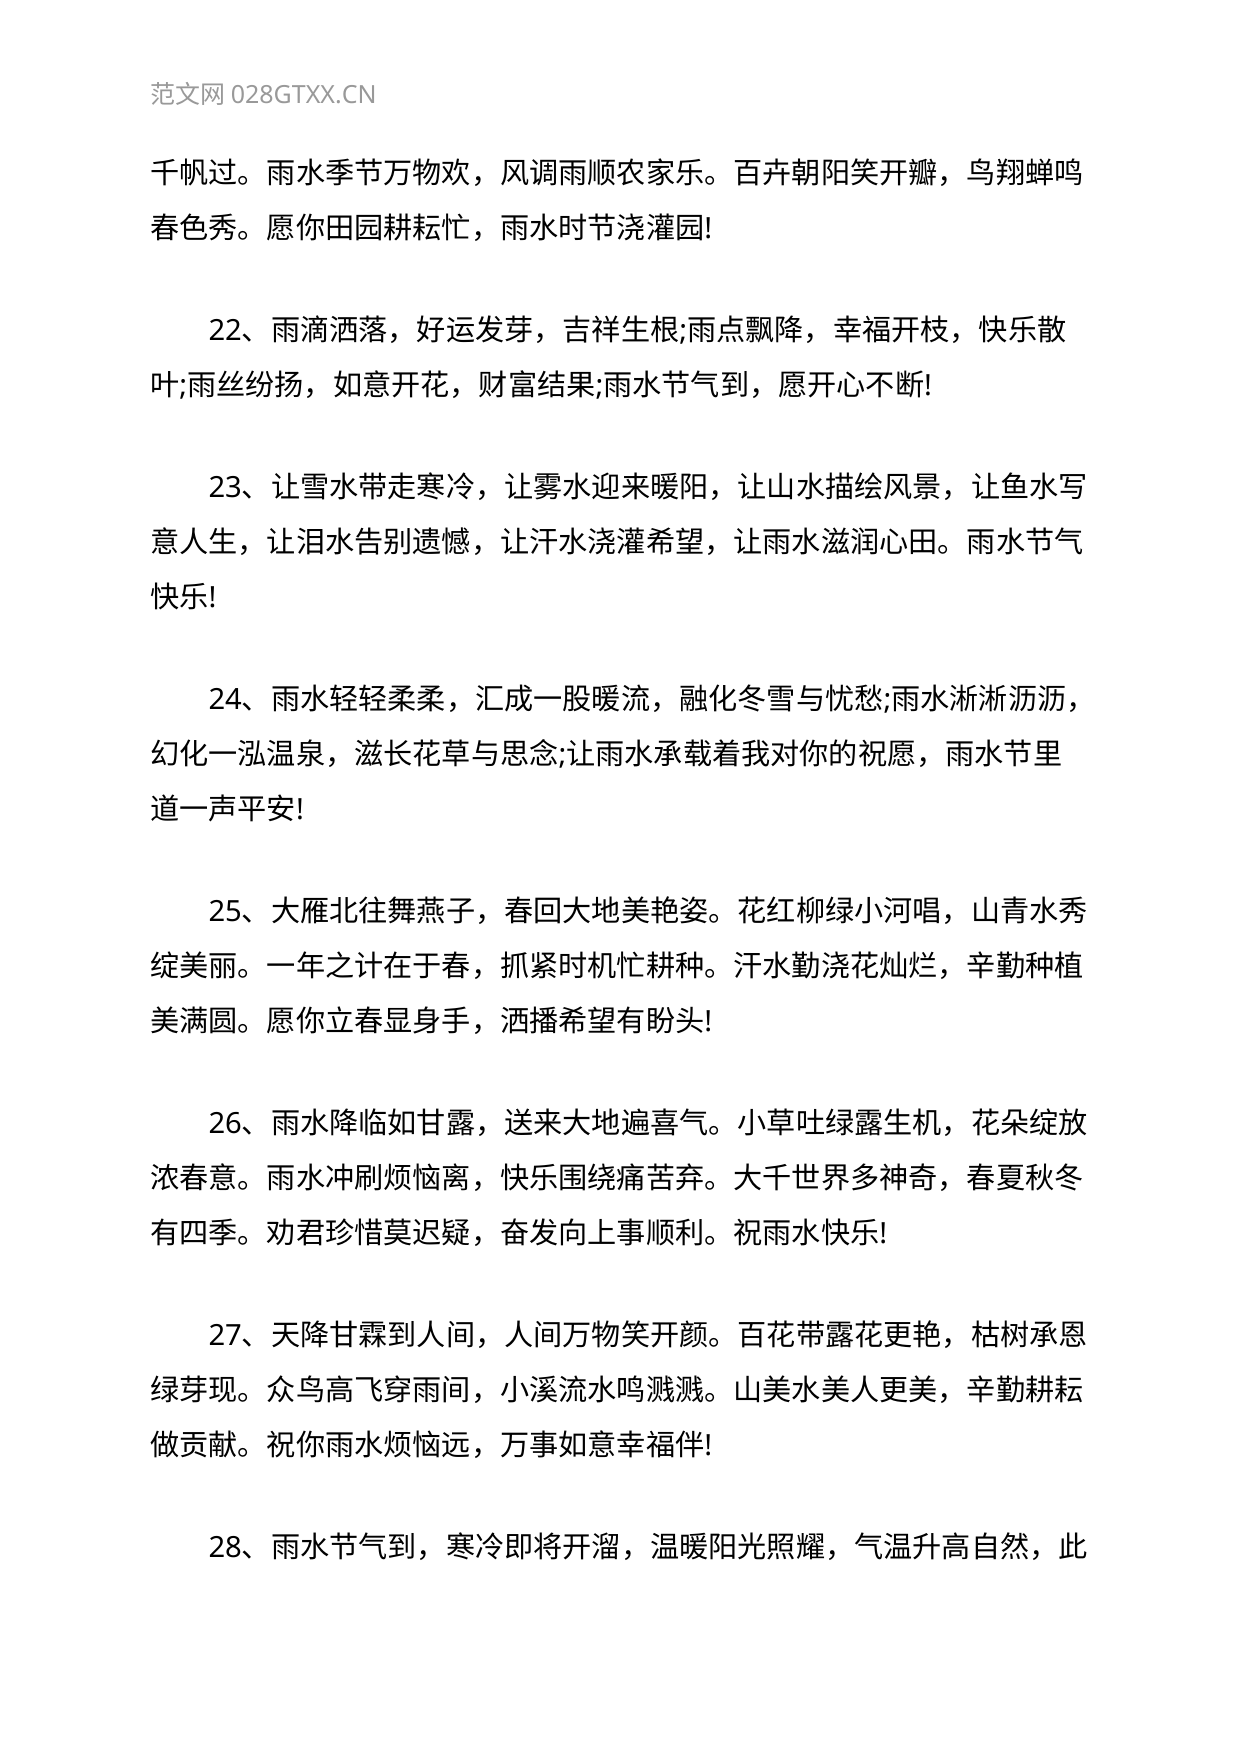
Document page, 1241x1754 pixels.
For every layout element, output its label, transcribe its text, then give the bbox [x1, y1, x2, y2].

text 24、雨水轻轻柔柔，汇成一股暖流，融化冬雪与忧愁;雨水淅淅沥沥，幻化一泓温泉，滋长花草与思念;让雨水承载着我对你的祝愿，雨水节里道一声平安! [150, 676, 1090, 828]
text 23、让雪水带走寒冷，让雾水迎来暖阳，让山水描绘风景，让鱼水写意人生，让泪水告别遗憾，让汗水浇灌希望，让雨水滋润心田。雨水节气快乐! [150, 464, 1090, 616]
text 22、雨滴洒落，好运发芽，吉祥生根;雨点飘降，幸福开枝，快乐散叶;雨丝纷扬，如意开花，财富结果;雨水节气到，愿开心不断! [150, 307, 1090, 404]
text 27、天降甘霖到人间，人间万物笑开颜。百花带露花更艳，枯树承恩绿芽现。众鸟高飞穿雨间，小溪流水鸣溅溅。山美水美人更美，辛勤耕耘做贡献。祝你雨水烦恼远，万事如意幸福伴! [150, 1311, 1090, 1464]
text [150, 1523, 1090, 1566]
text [150, 150, 1090, 247]
text 26、雨水降临如甘露，送来大地遍喜气。小草吐绿露生机，花朵绽放浓春意。雨水冲刷烦恼离，快乐围绕痛苦弃。大千世界多神奇，春夏秋冬有四季。劝君珍惜莫迟疑，奋发向上事顺利。祝雨水快乐! [150, 1099, 1090, 1252]
text 25、大雁北往舞燕子，春回大地美艳姿。花红柳绿小河唱，山青水秀绽美丽。一年之计在于春，抓紧时机忙耕种。汗水勤浇花灿烂，辛勤种植美满圆。愿你立春显身手，洒播希望有盼头! [150, 888, 1090, 1040]
